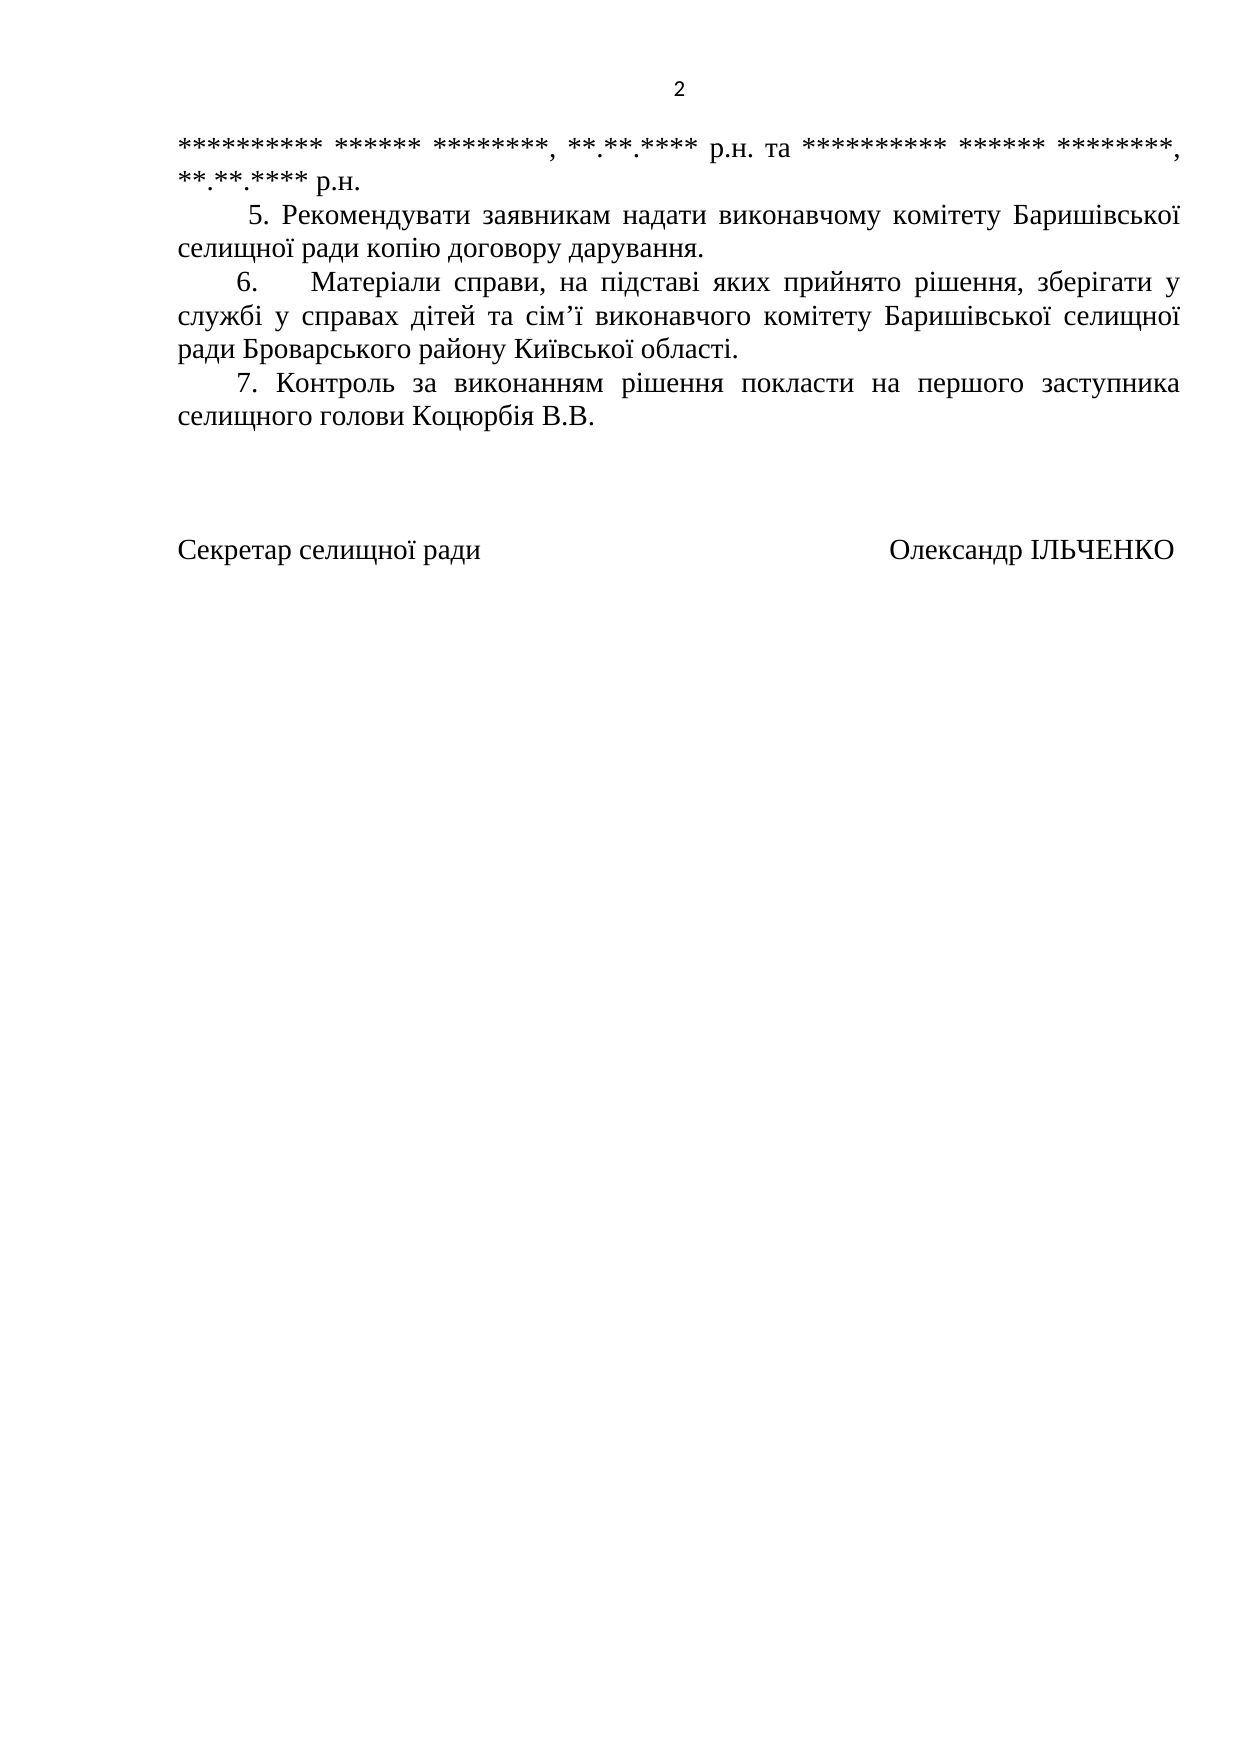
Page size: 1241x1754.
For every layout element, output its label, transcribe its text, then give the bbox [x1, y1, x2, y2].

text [177, 130, 1181, 197]
text Секретар селищної ради Олександр ІЛЬЧЕНКО [177, 532, 1181, 566]
text 7. Контроль за виконанням рішення покласти на першого заступника селищного голови Коцюрбія В.В. [177, 365, 1181, 432]
text 6. Матеріали справи, на підставі яких прийнято рішення, зберігати у службі у справах дітей та сім’ї виконавчого комітету Баришівської селищної ради Броварського району Київської області. [177, 264, 1181, 365]
text 5. Рекомендувати заявникам надати виконавчому комітету Баришівської селищної ради копію договору дарування. [177, 197, 1181, 264]
